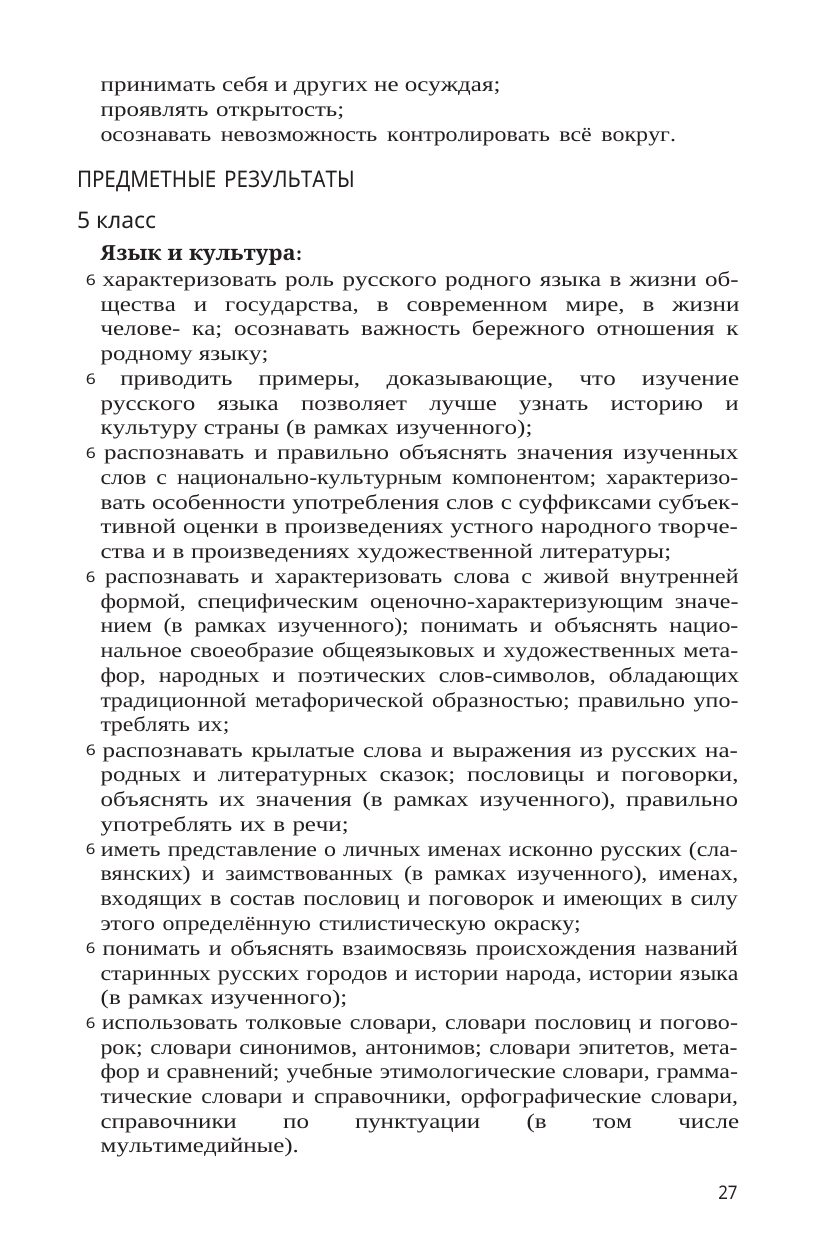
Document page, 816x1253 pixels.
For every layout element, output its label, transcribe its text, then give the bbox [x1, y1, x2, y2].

text ПРЕДМЕТНЫЕ РЕЗУЛЬТАТЫ [77, 163, 751, 194]
text 6 распознавать крылатые слова и выражения из русских на- родных и литературных сказок; пословицы и поговорки, объяснять их значения (в рамках изученного), правильно употреблять их в речи; [86, 737, 739, 836]
text 5 класс [77, 204, 751, 235]
text 6 иметь представление о личных именах исконно русских (сла- вянских) и заимствованных (в рамках изученного), именах, входящих в состав пословиц и поговорок и имеющих в силу этого определённую стилистическую окраску; [86, 837, 739, 935]
text 6 распознавать и характеризовать слова с живой внутренней формой, специфическим оценочно-характеризующим значе- нием (в рамках изученного); понимать и объяснять нацио- нальное своеобразие общеязыковых и художественных мета- фор, народных и поэтических слов-символов, обладающих традиционной метафорической образностью; правильно упо- треблять их; [86, 564, 739, 736]
text 6 использовать толковые словари, словари пословиц и погово- рок; словари синонимов, антонимов; словари эпитетов, мета- фор и сравнений; учебные этимологические словари, грамма- тические словари и справочники, орфографические словари, справочники по пунктуации (в том числе мультимедийные). [86, 1010, 739, 1157]
text Язык и культура: [100, 242, 751, 266]
text 6 понимать и объяснять взаимосвязь происхождения названий старинных русских городов и истории народа, истории языка (в рамках изученного); [86, 936, 739, 1009]
text 27 [77, 1179, 751, 1204]
text принимать себя и других не осуждая; проявлять открытость; [100, 72, 503, 121]
text 6 распознавать и правильно объяснять значения изученных слов с национально-культурным компонентом; характеризо- вать особенности употребления слов с суффиксами субъек- тивной оценки в произведениях устного народного творче- ства и в произведениях художественной литературы; [86, 440, 739, 563]
text 6 характеризовать роль русского родного языка в жизни об- щества и государства, в современном мире, в жизни челове- ка; осознавать важность бережного отношения к родному языку; [86, 267, 739, 365]
text 6 приводить примеры, доказывающие, что изучение русского языка позволяет лучше узнать историю и культуру страны (в рамках изученного); [86, 366, 739, 439]
text осознавать невозможность контролировать всё вокруг. [100, 121, 751, 146]
